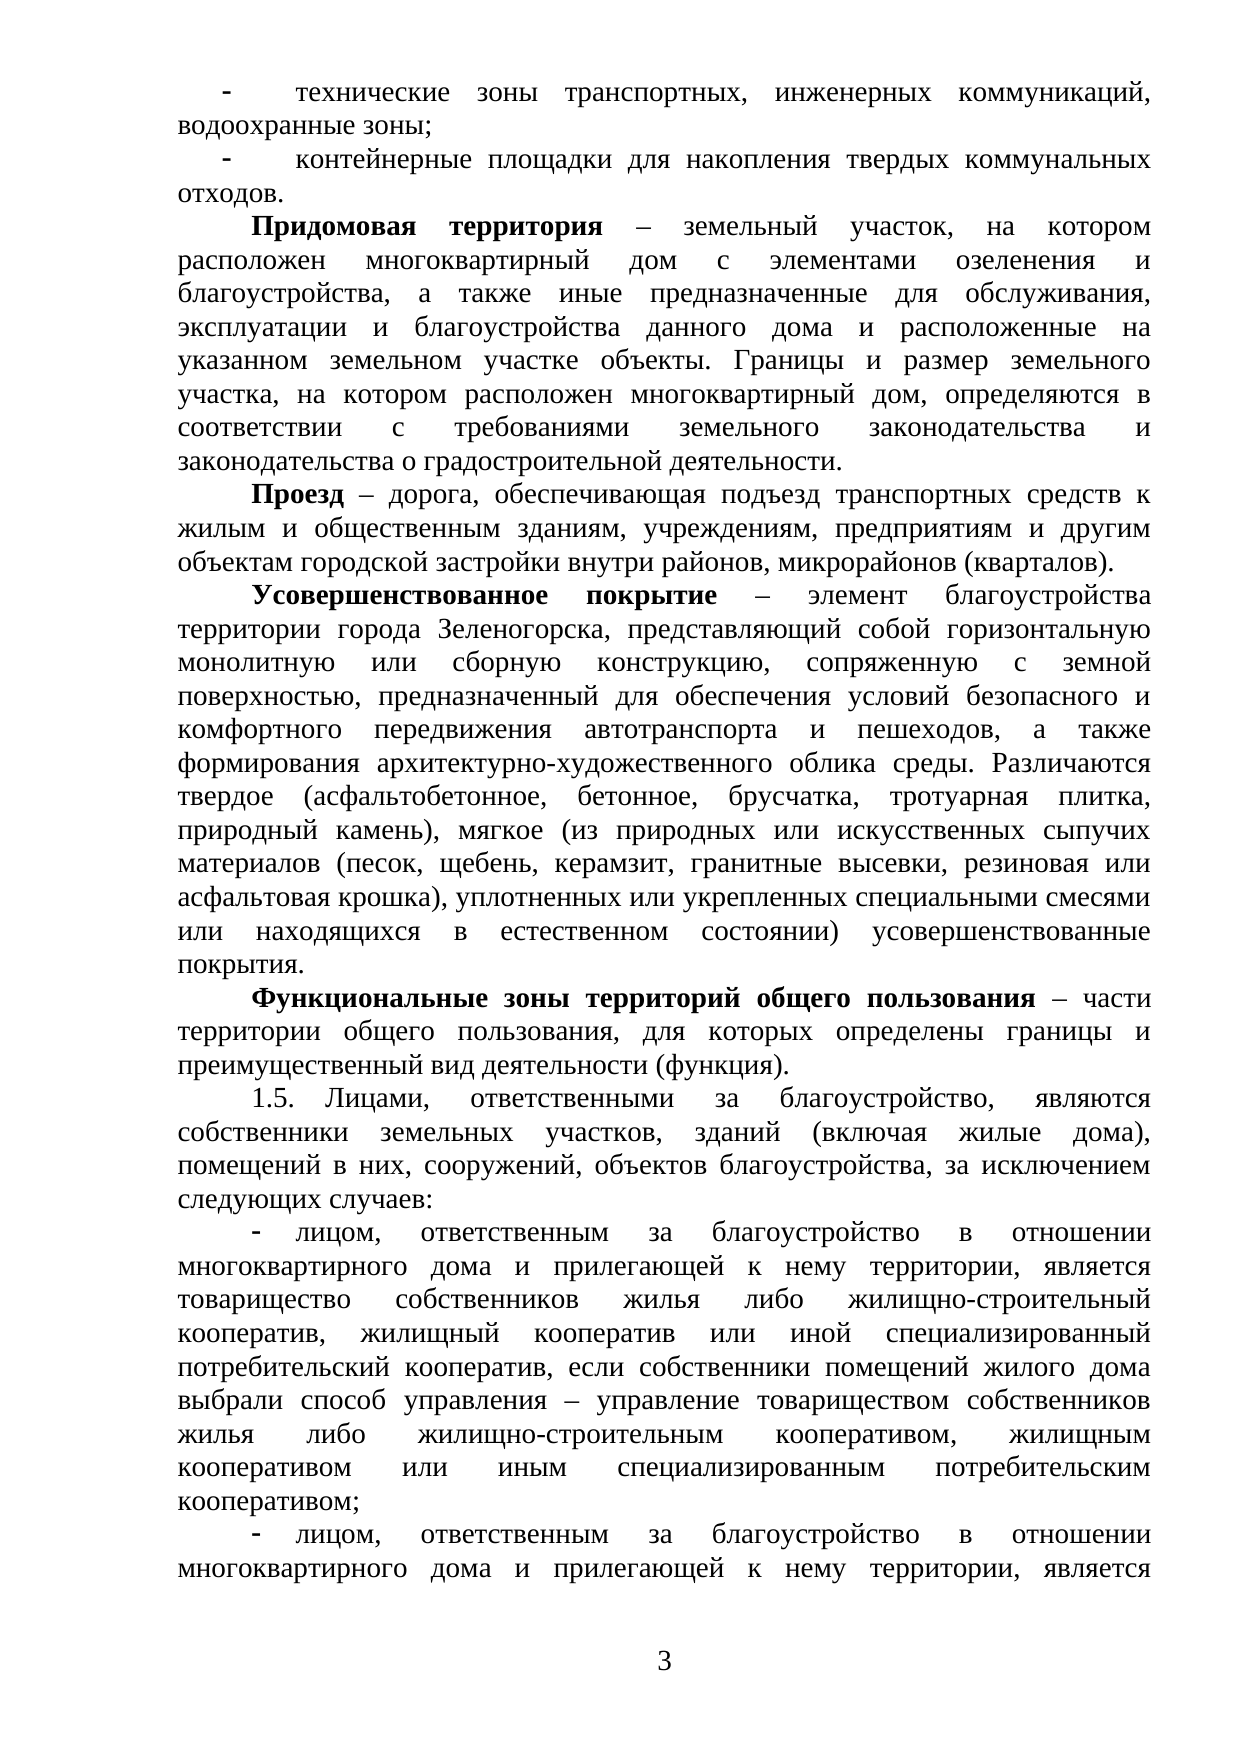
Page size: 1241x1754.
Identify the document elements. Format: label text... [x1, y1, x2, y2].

list контейнерные площадки для накопления твердых коммунальных отходов. [177, 141, 1152, 208]
list лицом, ответственным за благоустройство в отношении многоквартирного дома и прилегающей к нему территории, является товарищество собственников жилья либо жилищно-строительный кооператив, жилищный кооператив или иной специализированный потребительский кооператив, если собственники помещений жилого дома выбрали способ управления – управление товариществом собственников жилья либо жилищно-строительным кооперативом, жилищным кооперативом или иным специализированным потребительским кооперативом; [177, 1214, 1152, 1516]
list Лицами, ответственными за благоустройство, являются собственники земельных участков, зданий (включая жилые дома), помещений в них, сооружений, объектов благоустройства, за исключением следующих случаев: [177, 1080, 1152, 1214]
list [177, 1516, 1152, 1584]
text Проезд – дорога, обеспечивающая подъезд транспортных средств к жилым и общественным зданиям, учреждениям, предприятиям и другим объектам городской застройки внутри районов, микрорайонов (кварталов). [177, 477, 1152, 577]
list технические зоны транспортных, инженерных коммуникаций, водоохранные зоны; [177, 74, 1152, 141]
text Усовершенствованное покрытие – элемент благоустройства территории города Зеленогорска, представляющий собой горизонтальную монолитную или сборную конструкцию, сопряженную с земной поверхностью, предназначенный для обеспечения условий безопасного и комфортного передвижения автотранспорта и пешеходов, а также формирования архитектурно-художественного облика среды. Различаются твердое (асфальтобетонное, бетонное, брусчатка, тротуарная плитка, природный камень), мягкое (из природных или искусственных сыпучих материалов (песок, щебень, керамзит, гранитные высевки, резиновая или асфальтовая крошка), уплотненных или укрепленных специальными смесями или находящихся в естественном состоянии) усовершенствованные покрытия. [177, 577, 1152, 980]
text Функциональные зоны территорий общего пользования – части территории общего пользования, для которых определены границы и преимущественный вид деятельности (функция). [177, 980, 1152, 1080]
text Придомовая территория – земельный участок, на котором расположен многоквартирный дом с элементами озеленения и благоустройства, а также иные предназначенные для обслуживания, эксплуатации и благоустройства данного дома и расположенные на указанном земельном участке объекты. Границы и размер земельного участка, на котором расположен многоквартирный дом, определяются в соответствии с требованиями земельного законодательства и законодательства о градостроительной деятельности. [177, 208, 1152, 477]
